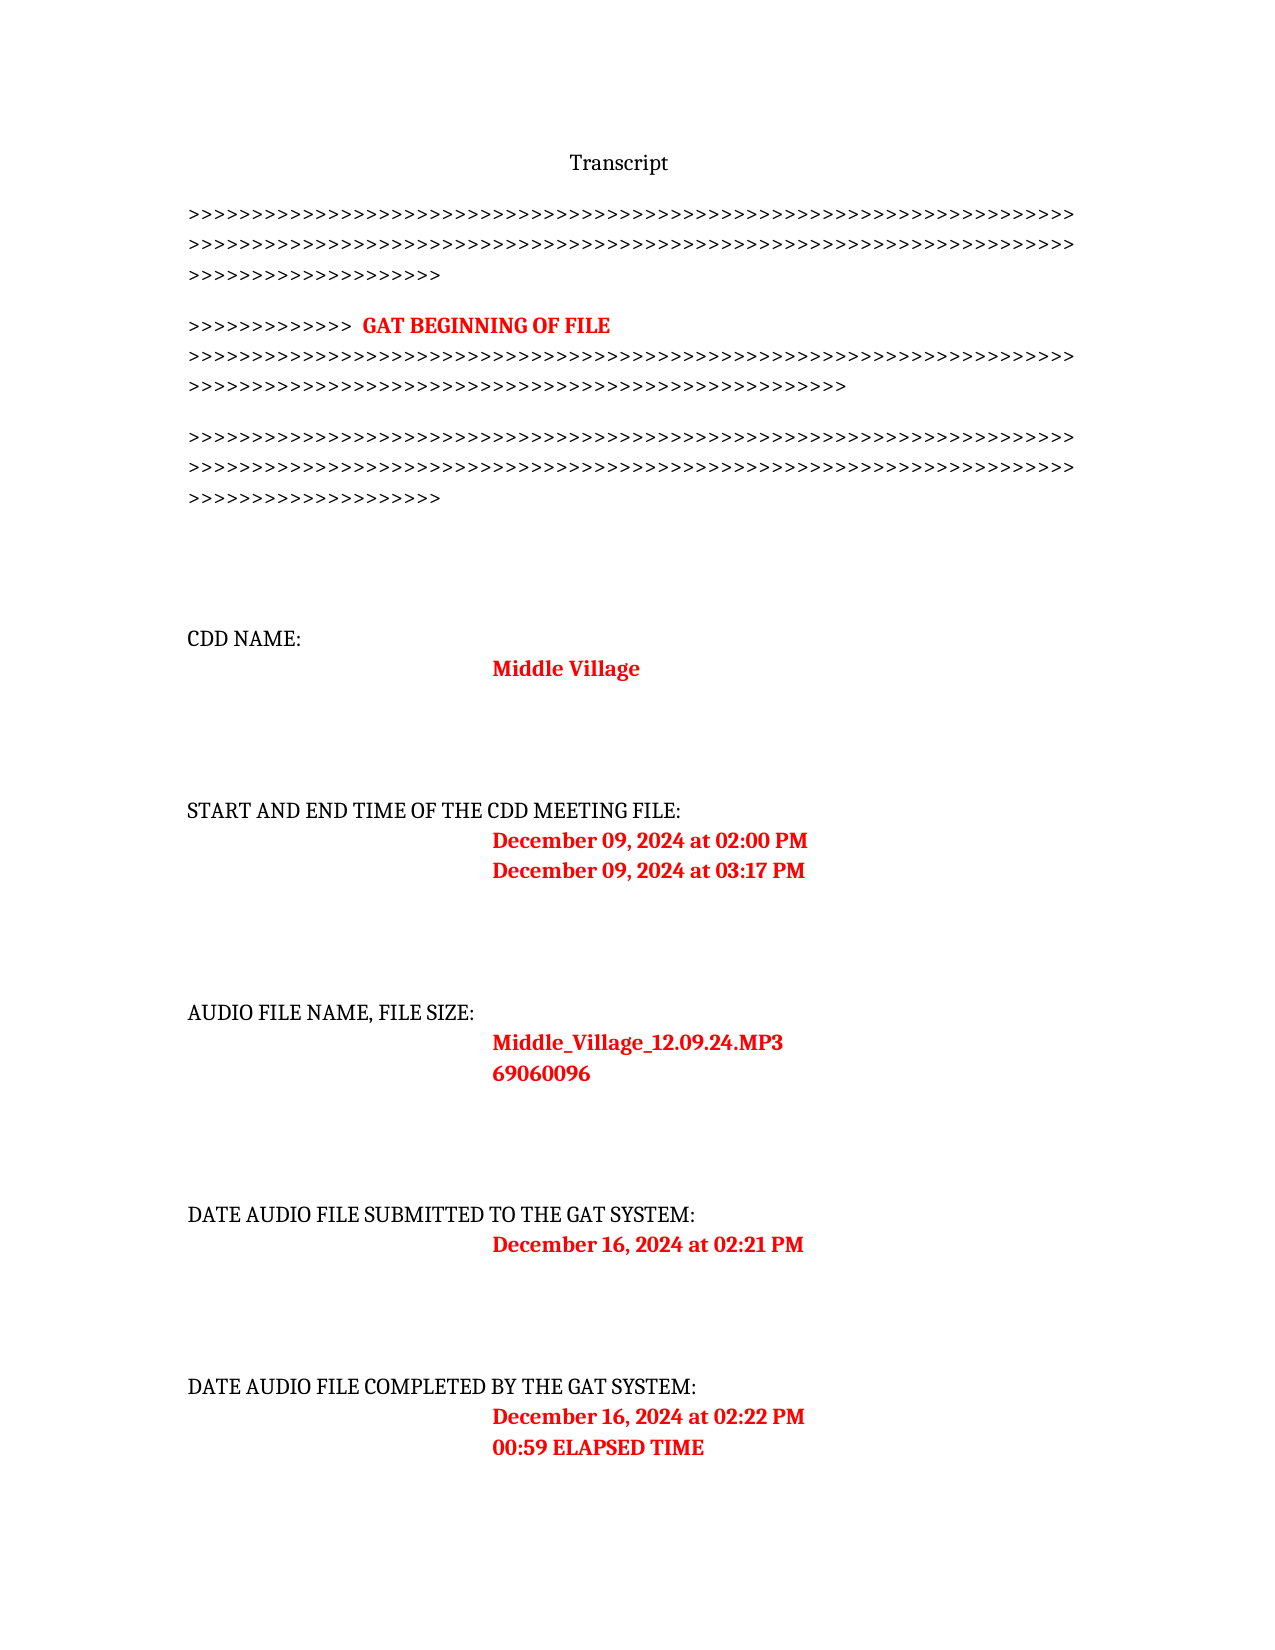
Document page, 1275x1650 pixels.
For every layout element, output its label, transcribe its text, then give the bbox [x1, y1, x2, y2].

text Transcript [187, 150, 1087, 176]
text >>>>>>>>>>>>>>>>>>>>>>>>>>>>>>>>>>>>>>>>>>>>>>>>>>>>>>>>>>>>>>>>>>>>>>>>>>>>>>>>>>>>>>>>>>>>>>>>>>>>>>>>>>>>>>>>>>>>>>>>>>>>>>>>>>>>>>>>>>>>>>>>>>>>>>>>>>>>>>>> [187, 424, 1087, 601]
text CDD NAME: Middle Village [187, 626, 1087, 773]
text START AND END TIME OF THE CDD MEETING FILE: December 09, 2024 at 02:00 PM December 09, 2024 at 03:17 PM [187, 798, 1087, 975]
text DATE AUDIO FILE SUBMITTED TO THE GAT SYSTEM: December 16, 2024 at 02:21 PM [187, 1202, 1087, 1349]
text AUDIO FILE NAME, FILE SIZE: Middle_Village_12.09.24.MP3 69060096 [187, 1000, 1087, 1177]
text >>>>>>>>>>>>> GAT BEGINNING OF FILE >>>>>>>>>>>>>>>>>>>>>>>>>>>>>>>>>>>>>>>>>>>>>>>>>>>>>>>>>>>>>>>>>>>>>>>>>>>>>>>>>>>>>>>>>>>>>>>>>>>>>>>>>>>>>>>>>>>>>>>>>> [187, 312, 1087, 399]
text >>>>>>>>>>>>>>>>>>>>>>>>>>>>>>>>>>>>>>>>>>>>>>>>>>>>>>>>>>>>>>>>>>>>>>>>>>>>>>>>>>>>>>>>>>>>>>>>>>>>>>>>>>>>>>>>>>>>>>>>>>>>>>>>>>>>>>>>>>>>>>>>>>>>>>>>>>>>>>>> [187, 201, 1087, 288]
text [187, 1374, 1087, 1491]
